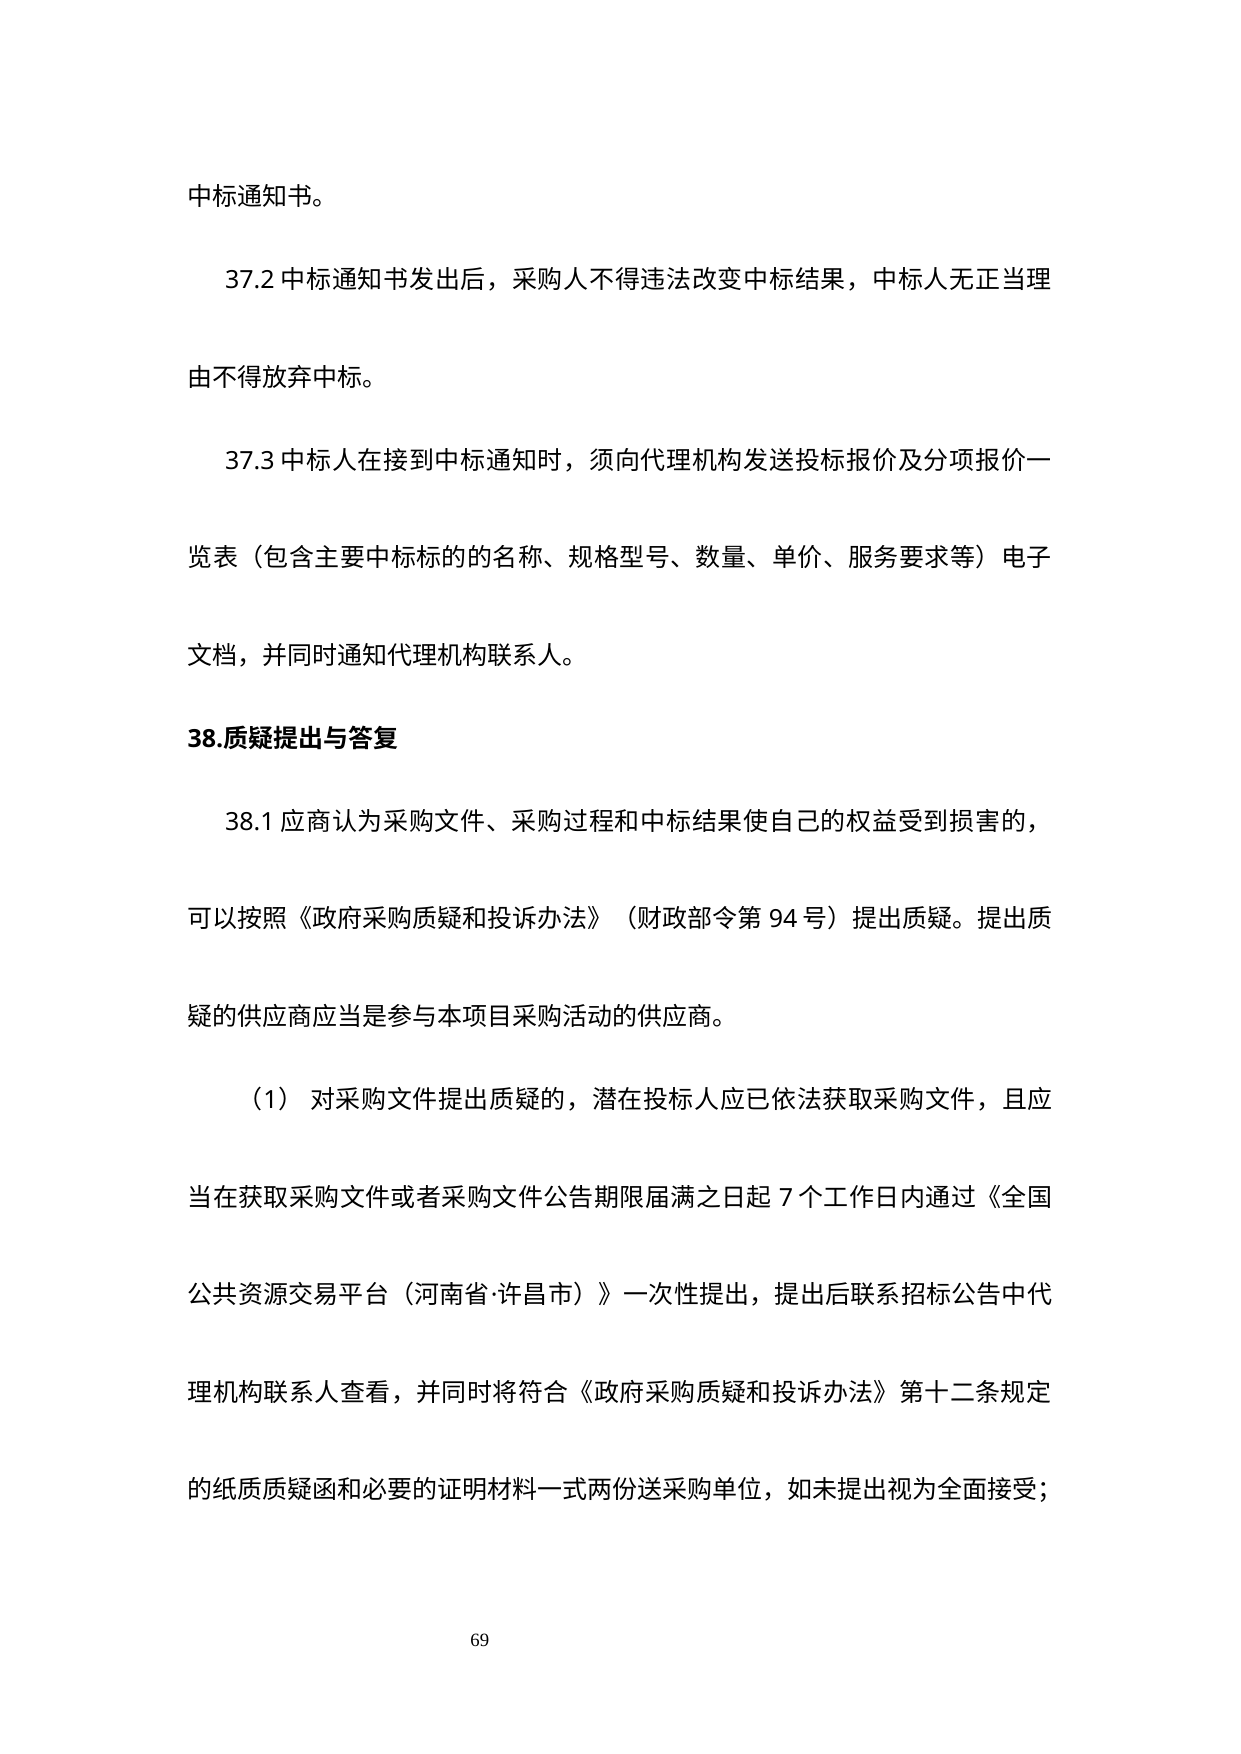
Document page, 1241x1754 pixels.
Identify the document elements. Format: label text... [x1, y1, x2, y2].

text 38.1应商认为采购文件、采购过程和中标结果使自己的权益受到损害的，可以按照《政府采购质疑和投诉办法》（财政部令第94号）提出质疑。提出质疑的供应商应当是参与本项目采购活动的供应商。 [187, 787, 1053, 1047]
text （1） 对采购文件提出质疑的，潜在投标人应已依法获取采购文件，且应当在获取采购文件或者采购文件公告期限届满之日起7个工作日内通过《全国公共资源交易平台（河南省·许昌市）》一次性提出，提出后联系招标公告中代理机构联系人查看，并同时将符合《政府采购质疑和投诉办法》第十二条规定的纸质质疑函和必要的证明材料一式两份送采购单位，如未提出视为全面接受； [187, 1065, 1053, 1520]
text 38.质疑提出与答复 [187, 704, 1053, 769]
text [187, 162, 1053, 227]
text 37.2中标通知书发出后，采购人不得违法改变中标结果，中标人无正当理由不得放弃中标。 [187, 245, 1053, 408]
text 37.3中标人在接到中标通知时，须向代理机构发送投标报价及分项报价一览表（包含主要中标标的的名称、规格型号、数量、单价、服务要求等）电子文档，并同时通知代理机构联系人。 [187, 426, 1053, 686]
